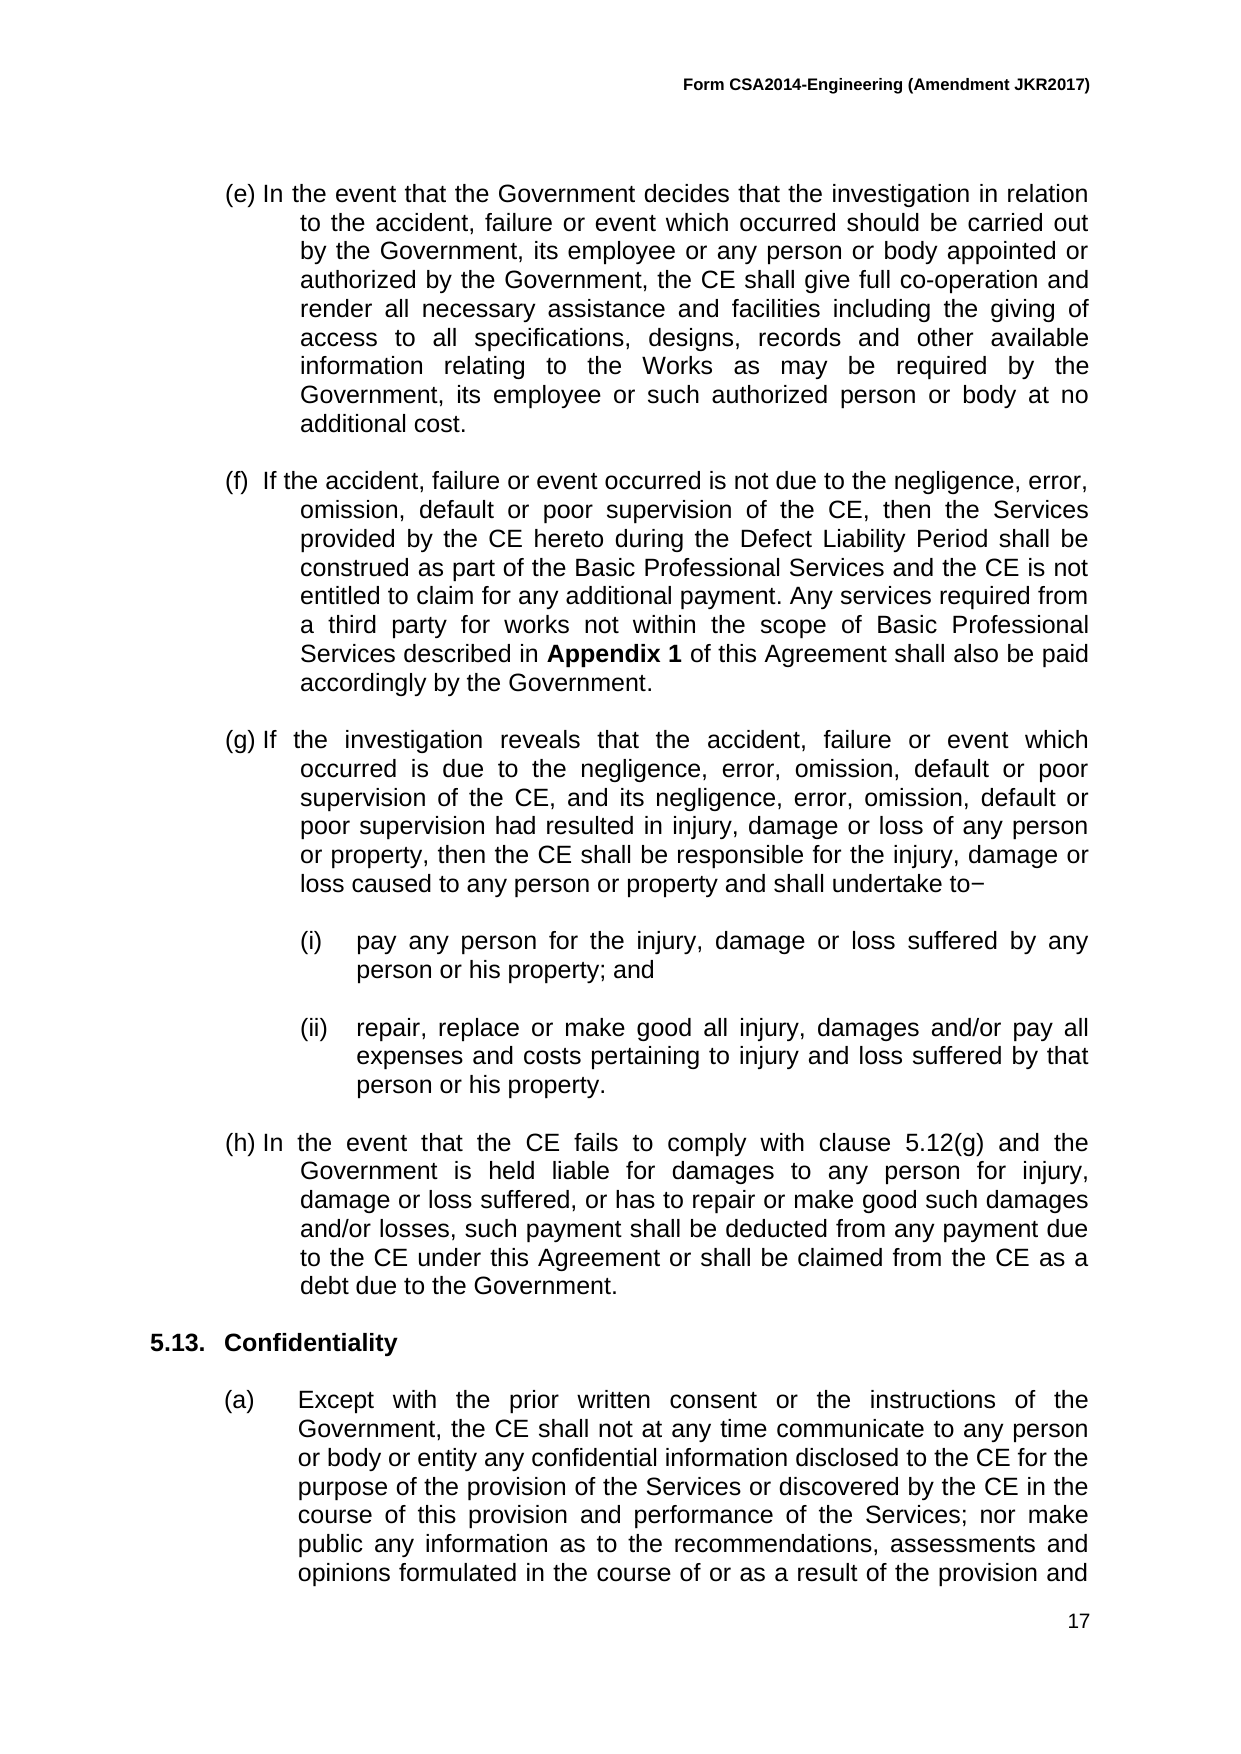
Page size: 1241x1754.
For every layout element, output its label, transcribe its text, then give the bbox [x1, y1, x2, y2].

subtitle Confidentiality [150, 1328, 1090, 1357]
list In the event that the CE fails to comply with clause 5.12(g) and the Government is held liable for damages to any person for injury, damage or loss suffered, or has to repair or make good such damages and/or losses, such payment shall be deducted from any payment due to the CE under this Agreement or shall be claimed from the CE as a debt due to the Government. [225, 1127, 1090, 1300]
list If the accident, failure or event occurred is not due to the negligence, error, omission, default or poor supervision of the CE, then the Services provided by the CE hereto during the Defect Liability Period shall be construed as part of the Basic Professional Services and the CE is not entitled to claim for any additional payment. Any services required from a third party for works not within the scope of Basic Professional Services described in Appendix 1 of this Agreement shall also be paid accordingly by the Government. [225, 466, 1090, 696]
list In the event that the Government decides that the investigation in relation to the accident, failure or event which occurred should be carried out by the Government, its employee or any person or body appointed or authorized by the Government, the CE shall give full co-operation and render all necessary assistance and facilities including the giving of access to all specifications, designs, records and other available information relating to the Works as may be required by the Government, its employee or such authorized person or body at no additional cost. [225, 179, 1090, 437]
list repair, replace or make good all injury, damages and/or pay all expenses and costs pertaining to injury and loss suffered by that person or his property. [300, 1012, 1090, 1099]
list pay any person for the injury, damage or loss suffered by any person or his property; and [300, 926, 1090, 984]
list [224, 1386, 1090, 1587]
list If the investigation reveals that the accident, failure or event which occurred is due to the negligence, error, omission, default or poor supervision of the CE, and its negligence, error, omission, default or poor supervision had resulted in injury, damage or loss of any person or property, then the CE shall be responsible for the injury, damage or loss caused to any person or property and shall undertake to− [225, 725, 1090, 897]
